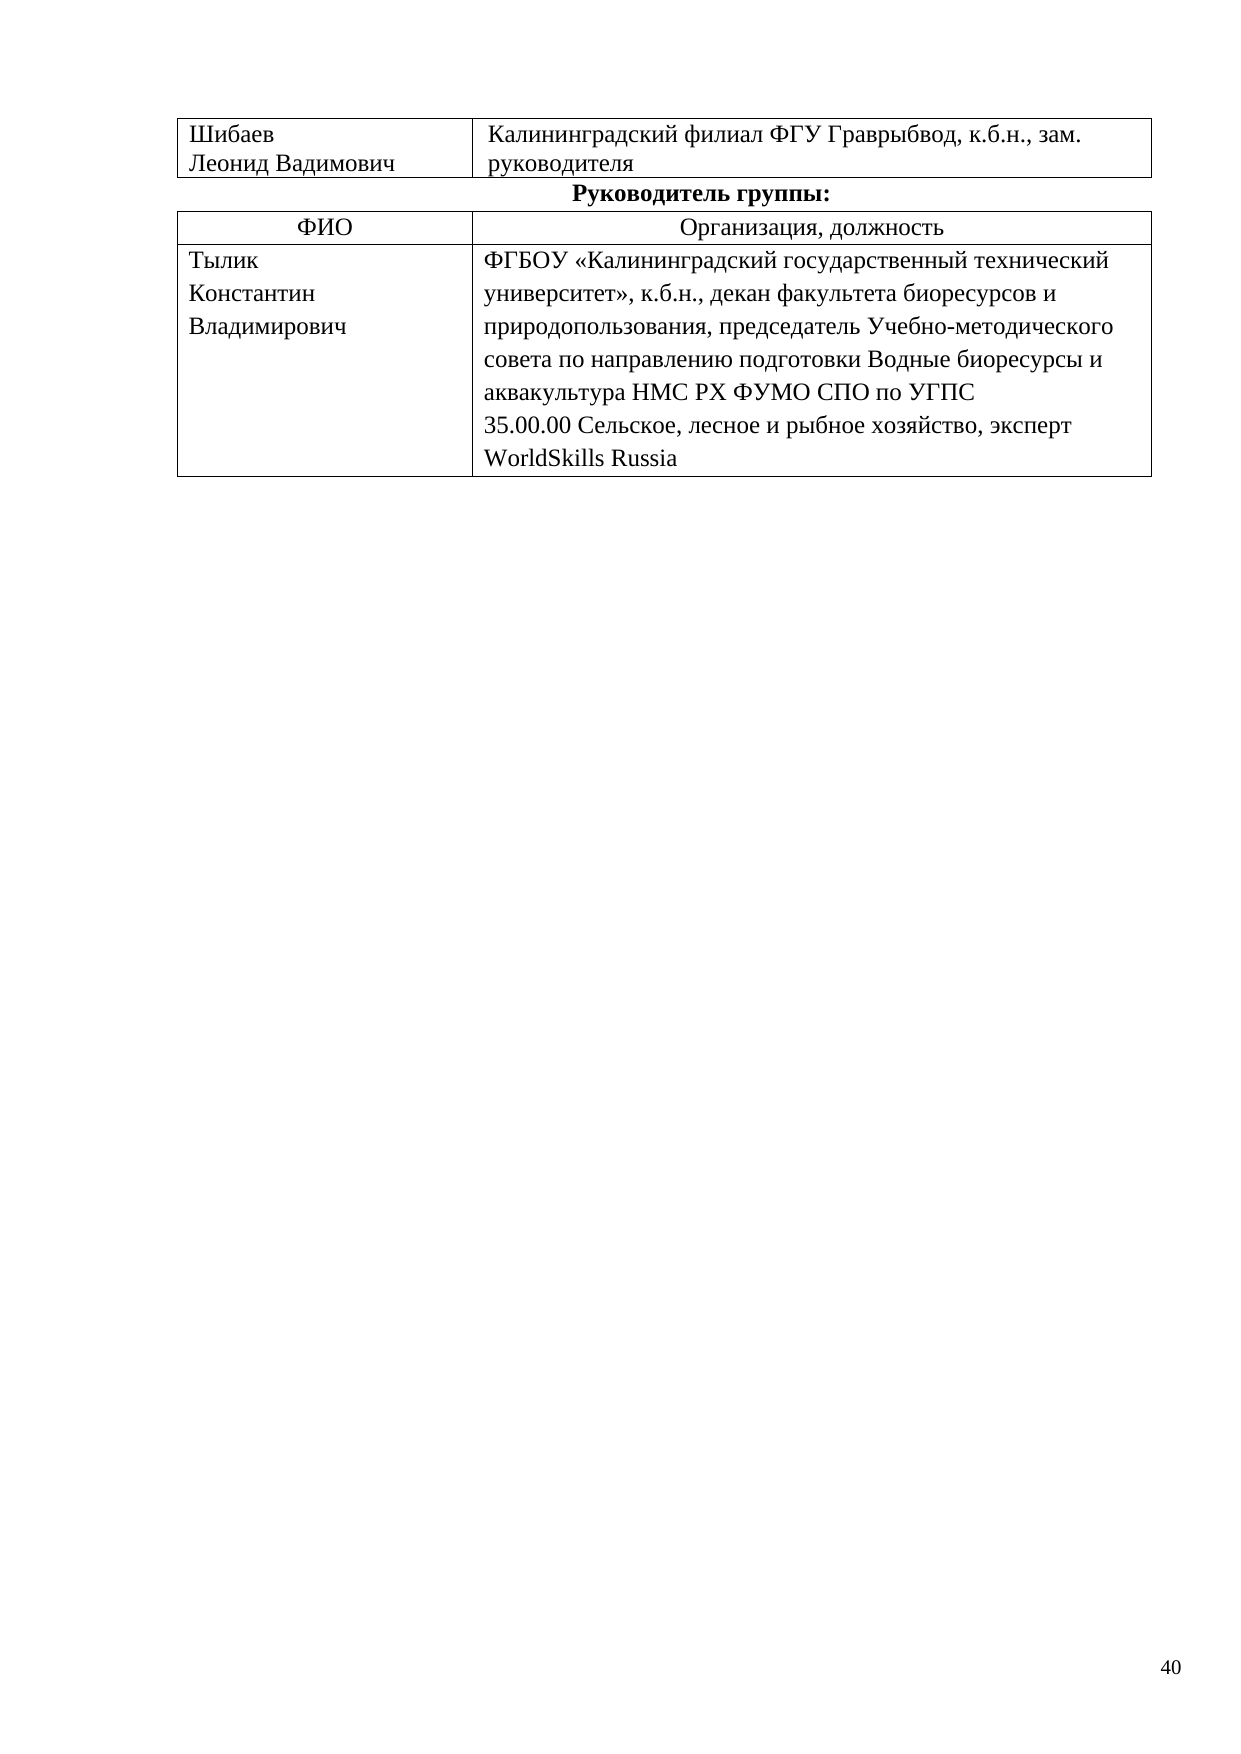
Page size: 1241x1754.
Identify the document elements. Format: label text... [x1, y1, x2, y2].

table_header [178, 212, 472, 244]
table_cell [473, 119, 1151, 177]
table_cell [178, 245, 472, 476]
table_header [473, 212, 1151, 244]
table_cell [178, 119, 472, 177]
text Руководитель группы: [162, 178, 1181, 206]
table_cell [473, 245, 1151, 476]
